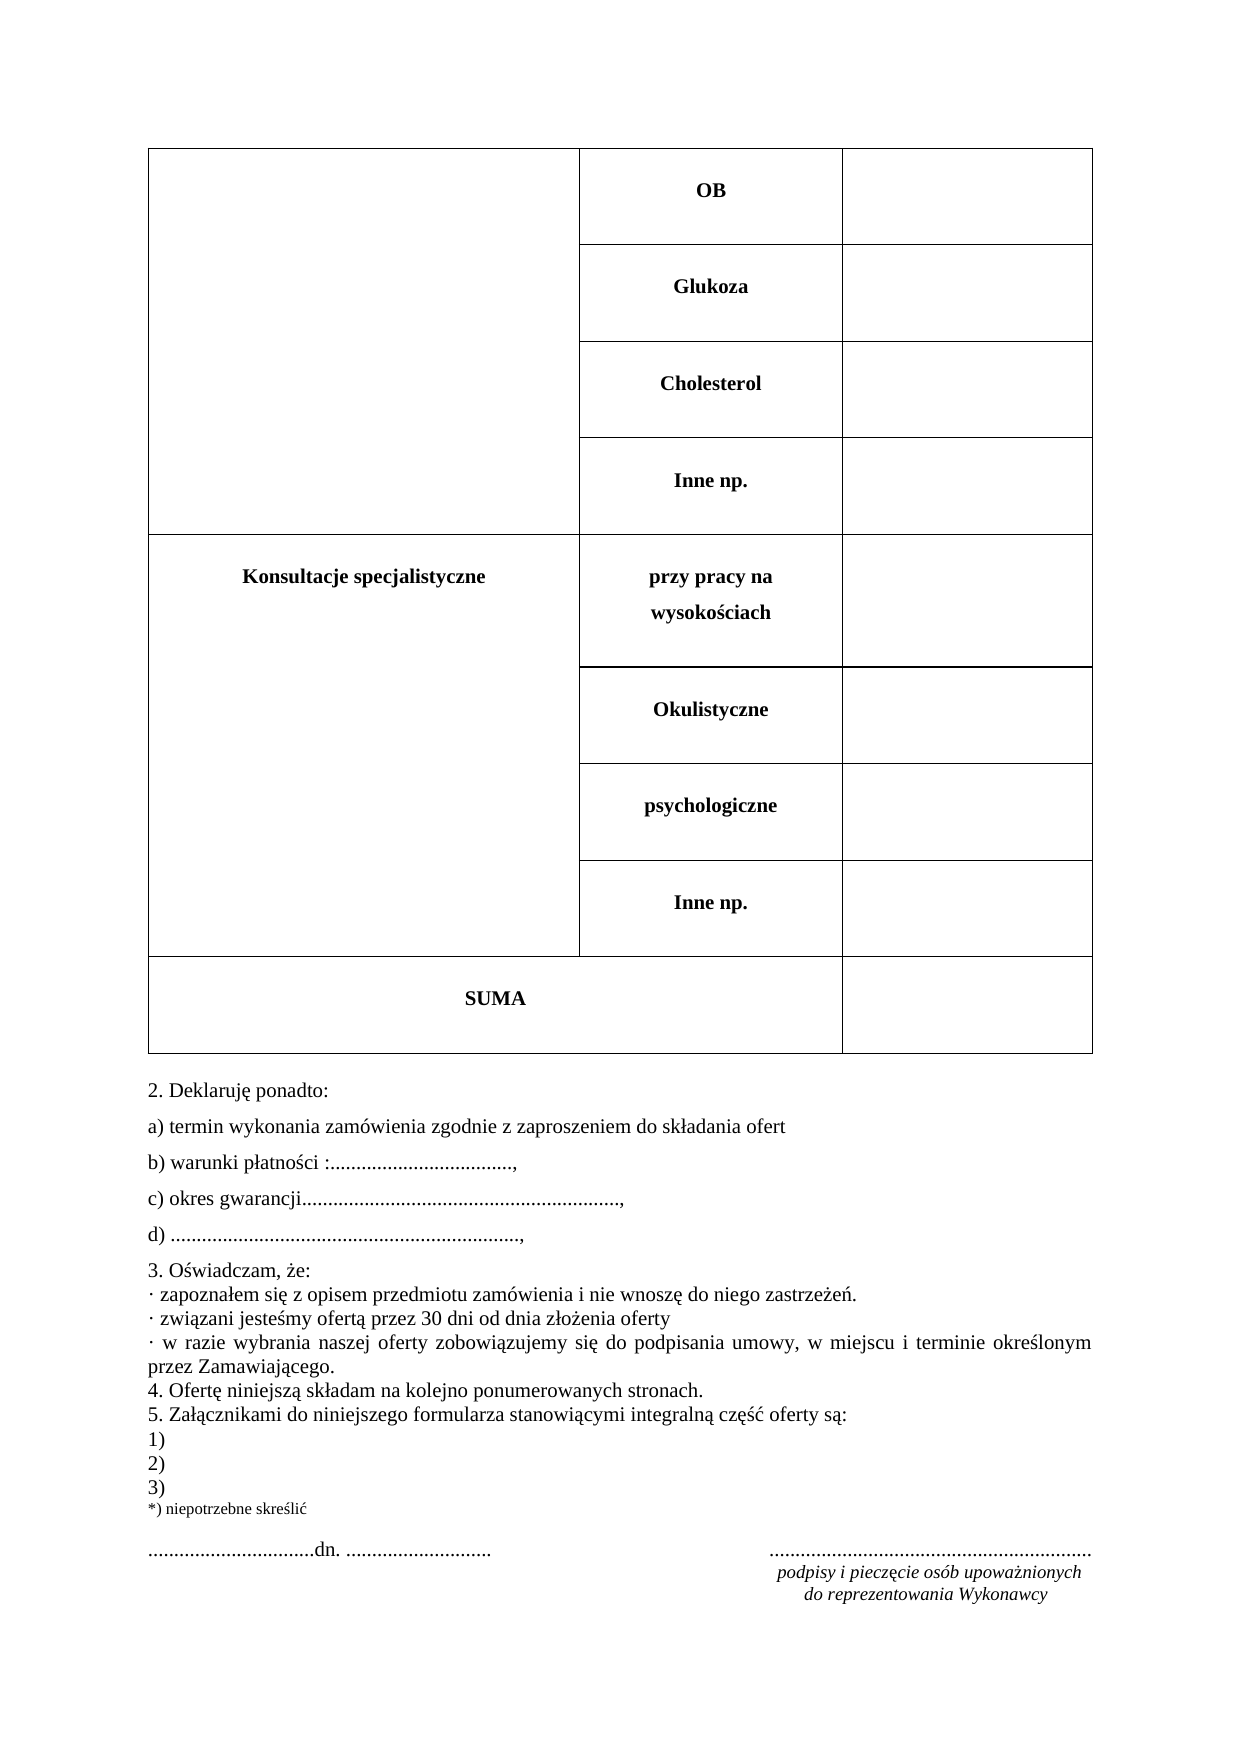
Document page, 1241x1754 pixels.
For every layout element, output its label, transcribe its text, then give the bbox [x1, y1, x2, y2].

table_cell [843, 438, 1092, 534]
table_cell przy pracy na wysokościach [580, 535, 842, 666]
text 5. Załącznikami do niniejszego formularza stanowiącymi integralną część oferty są: [148, 1402, 1093, 1426]
table_cell [843, 245, 1092, 341]
table_cell Cholesterol [580, 342, 842, 437]
table_cell Okulistyczne [580, 668, 842, 763]
text · zapoznałem się z opisem przedmiotu zamówienia i nie wnoszę do niego zastrzeżeń. [148, 1282, 1093, 1306]
table_cell [843, 764, 1092, 859]
text 2) [148, 1451, 1093, 1474]
table_cell Inne np. [580, 861, 842, 956]
table_cell [843, 668, 1092, 763]
text b) warunki płatności :..................................., [148, 1150, 1093, 1174]
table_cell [149, 149, 579, 534]
table_cell [843, 861, 1092, 956]
text do reprezentowania Wykonawcy [148, 1583, 1093, 1604]
text a) termin wykonania zamówienia zgodnie z zaproszeniem do składania ofert [148, 1114, 1093, 1138]
table_cell [843, 149, 1092, 244]
text *) niepotrzebne skreślić [148, 1499, 1093, 1518]
table_cell psychologiczne [580, 764, 842, 859]
table_cell Konsultacje specjalistyczne [149, 535, 579, 956]
table_cell OB [580, 149, 842, 244]
table_cell Inne np. [580, 438, 842, 534]
text d) ..................................................................., [148, 1222, 1093, 1246]
text c) okres gwarancji............................................................., [148, 1186, 1093, 1210]
text · w razie wybrania naszej oferty zobowiązujemy się do podpisania umowy, w miejscu i terminie określonym przez Zamawiającego. [148, 1330, 1093, 1378]
text 3. Oświadczam, że: [148, 1258, 1093, 1282]
text 4. Ofertę niniejszą składam na kolejno ponumerowanych stronach. [148, 1378, 1093, 1402]
table_cell SUMA [149, 957, 842, 1053]
table_cell Glukoza [580, 245, 842, 341]
text · związani jesteśmy ofertą przez 30 dni od dnia złożenia oferty [148, 1306, 1093, 1330]
table_cell [843, 342, 1092, 437]
table_cell [843, 957, 1092, 1053]
text 1) [148, 1426, 1093, 1451]
text ................................dn. ............................ .............................................................. [148, 1537, 1093, 1561]
text 2. Deklaruję ponadto: [148, 1078, 1093, 1102]
text podpisy i pieczęcie osób upoważnionych [516, 1561, 1093, 1583]
text 3) [148, 1474, 1093, 1499]
table_cell [843, 535, 1092, 666]
